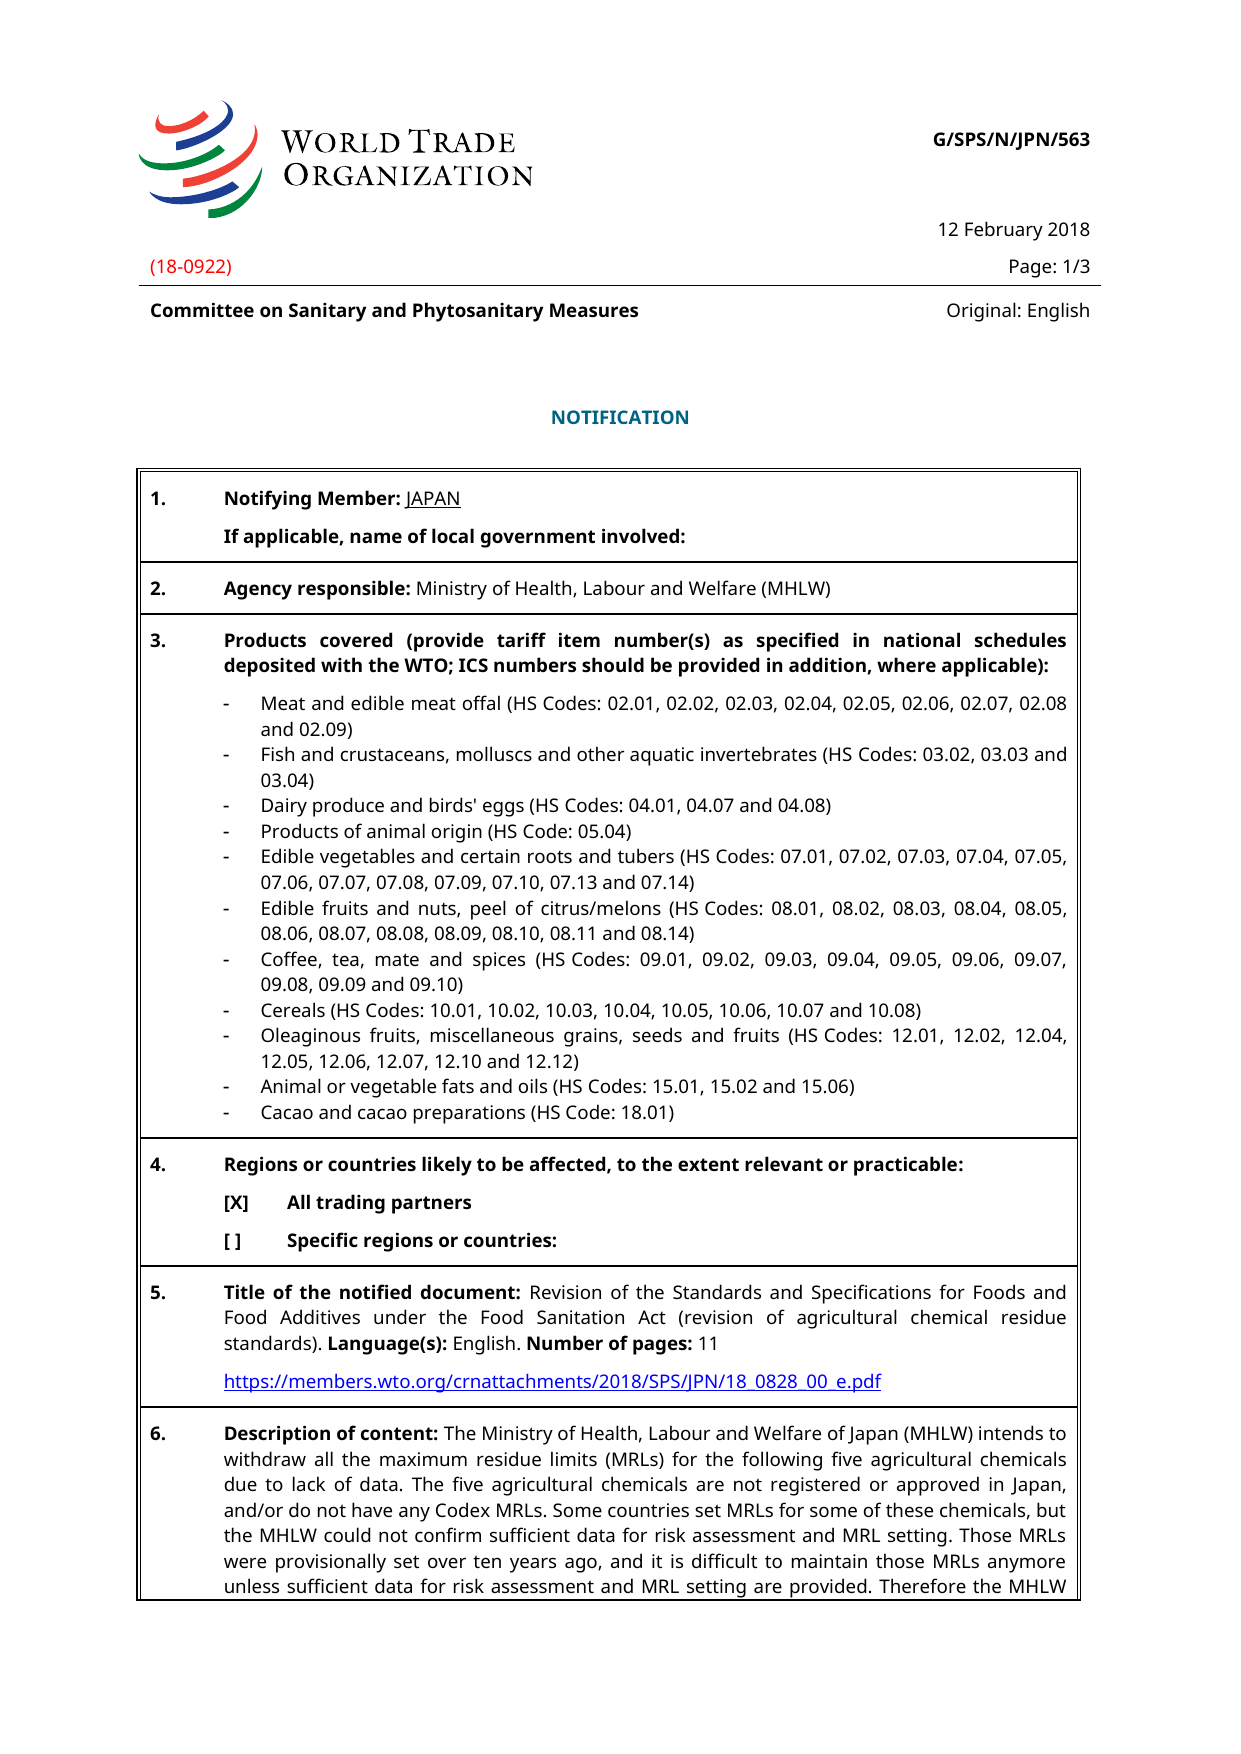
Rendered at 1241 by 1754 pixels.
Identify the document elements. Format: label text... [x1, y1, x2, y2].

table_cell 2. [141, 563, 212, 613]
table_cell 6. [141, 1408, 212, 1599]
table_cell Regions or countries likely to be affected, to the extent relevant or practicable: [X] All trading partners [ ] Specific regions or countries: [212, 1139, 1077, 1265]
title NOTIFICATION [150, 405, 1090, 430]
table_header Notifying Member: Japan If applicable, name of local government involved: [212, 472, 1077, 561]
table_cell 5. [141, 1267, 212, 1406]
table_cell Title of the notified document: Revision of the Standards and Specifications for Foods and Food Additives under the Food Sanitation Act (revision of agricultural chemical residue standards). Language(s): English. Number of pages: 11 https://members.wto.org/crnattachments/2018/SPS/JPN/18_0828_00_e.pdf [212, 1267, 1077, 1406]
table_cell 3. [141, 615, 212, 1137]
table_cell Agency responsible: Ministry of Health, Labour and Welfare (MHLW) [212, 563, 1077, 613]
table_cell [212, 1408, 1077, 1599]
table_cell Products covered (provide tariff item number(s) as specified in national schedules deposited with the WTO; ICS numbers should be provided in addition, where applicable): Meat and edible meat offal (HS Codes: 02.01, 02.02, 02.03, 02.04, 02.05, 02.06, 02.07, 02.08 and 02.09) Fish and crustaceans, molluscs and other aquatic invertebrates (HS Codes: 03.02, 03.03 and 03.04) Dairy produce and birds' eggs (HS Codes: 04.01, 04.07 and 04.08) Products of animal origin (HS Code: 05.04) Edible vegetables and certain roots and tubers (HS Codes: 07.01, 07.02, 07.03, 07.04, 07.05, 07.06, 07.07, 07.08, 07.09, 07.10, 07.13 and 07.14) Edible fruits and nuts, peel of citrus/melons (HS Codes: 08.01, 08.02, 08.03, 08.04, 08.05, 08.06, 08.07, 08.08, 08.09, 08.10, 08.11 and 08.14) Coffee, tea, mate and spices (HS Codes: 09.01, 09.02, 09.03, 09.04, 09.05, 09.06, 09.07, 09.08, 09.09 and 09.10) Cereals (HS Codes: 10.01, 10.02, 10.03, 10.04, 10.05, 10.06, 10.07 and 10.08) Oleaginous fruits, miscellaneous grains, seeds and fruits (HS Codes: 12.01, 12.02, 12.04, 12.05, 12.06, 12.07, 12.10 and 12.12) Animal or vegetable fats and oils (HS Codes: 15.01, 15.02 and 15.06) Cacao and cacao preparations (HS Code: 18.01) [212, 615, 1077, 1137]
table_header 1. [141, 472, 212, 561]
table_cell 4. [141, 1139, 212, 1265]
